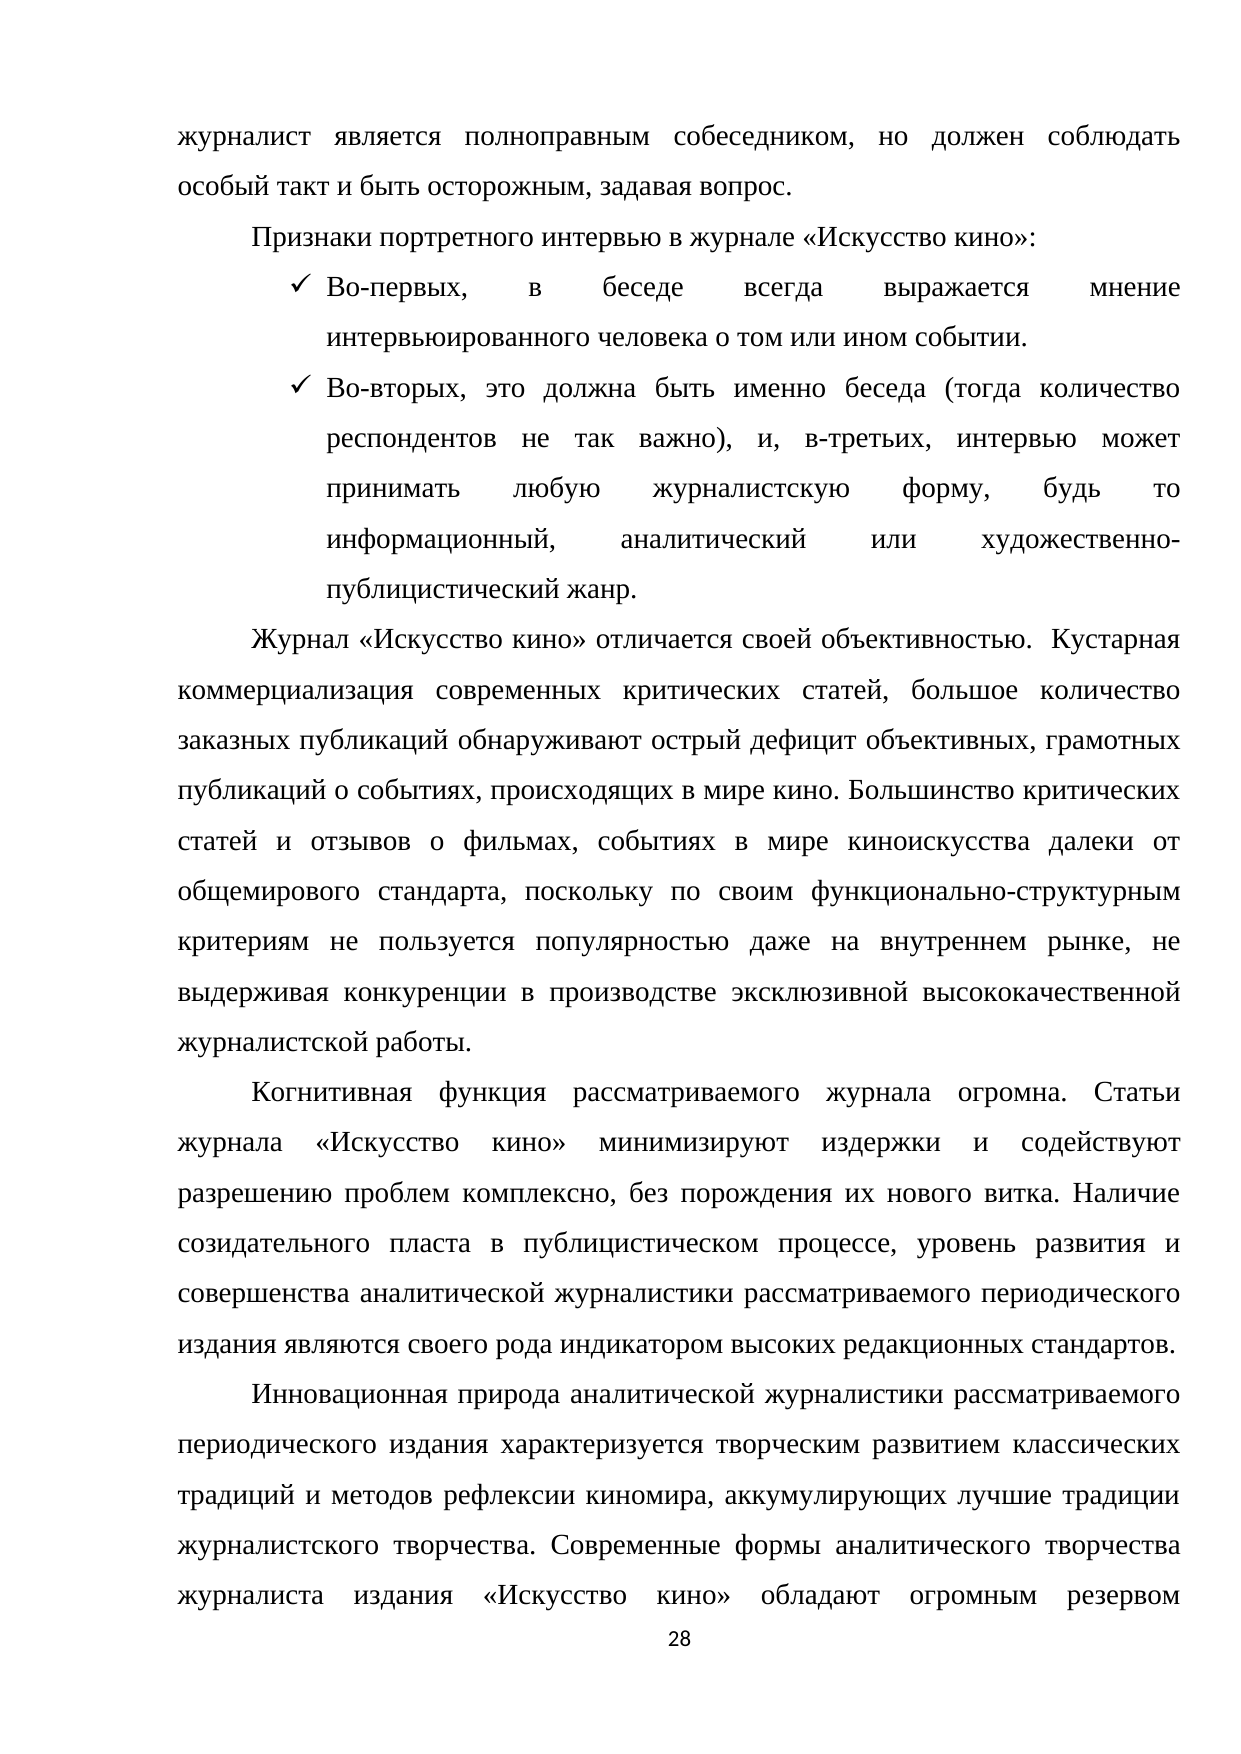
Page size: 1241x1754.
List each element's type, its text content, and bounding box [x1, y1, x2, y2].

text Когнитивная функция рассматриваемого журнала огромна. Статьи журнала «Искусство кино» минимизируют издержки и содействуют разрешению проблем комплексно, без порождения их нового витка. Наличие созидательного пласта в публицистическом процессе, уровень развития и совершенства аналитической журналистики рассматриваемого периодического издания являются своего рода индикатором высоких редакционных стандартов. [177, 1074, 1181, 1359]
list Во-вторых, это должна быть именно беседа (тогда количество респондентов не так важно), и, в-третьих, интервью может принимать любую журналистскую форму, будь то информационный, аналитический или художественно-публицистический жанр. [288, 370, 1181, 605]
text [177, 118, 1181, 202]
text Признаки портретного интервью в журнале «Искусство кино»: [177, 219, 1181, 252]
list Во-первых, в беседе всегда выражается мнение интервьюированного человека о том или ином событии. [288, 269, 1181, 353]
text Журнал «Искусство кино» отличается своей объективностью. Кустарная коммерциализация современных критических статей, большое количество заказных публикаций обнаруживают острый дефицит объективных, грамотных публикаций о событиях, происходящих в мире кино. Большинство критических статей и отзывов о фильмах, событиях в мире киноискусства далеки от общемирового стандарта, поскольку по своим функционально-структурным критериям не пользуется популярностью даже на внутреннем рынке, не выдерживая конкуренции в производстве эксклюзивной высококачественной журналистской работы. [177, 621, 1181, 1057]
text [177, 1376, 1181, 1611]
